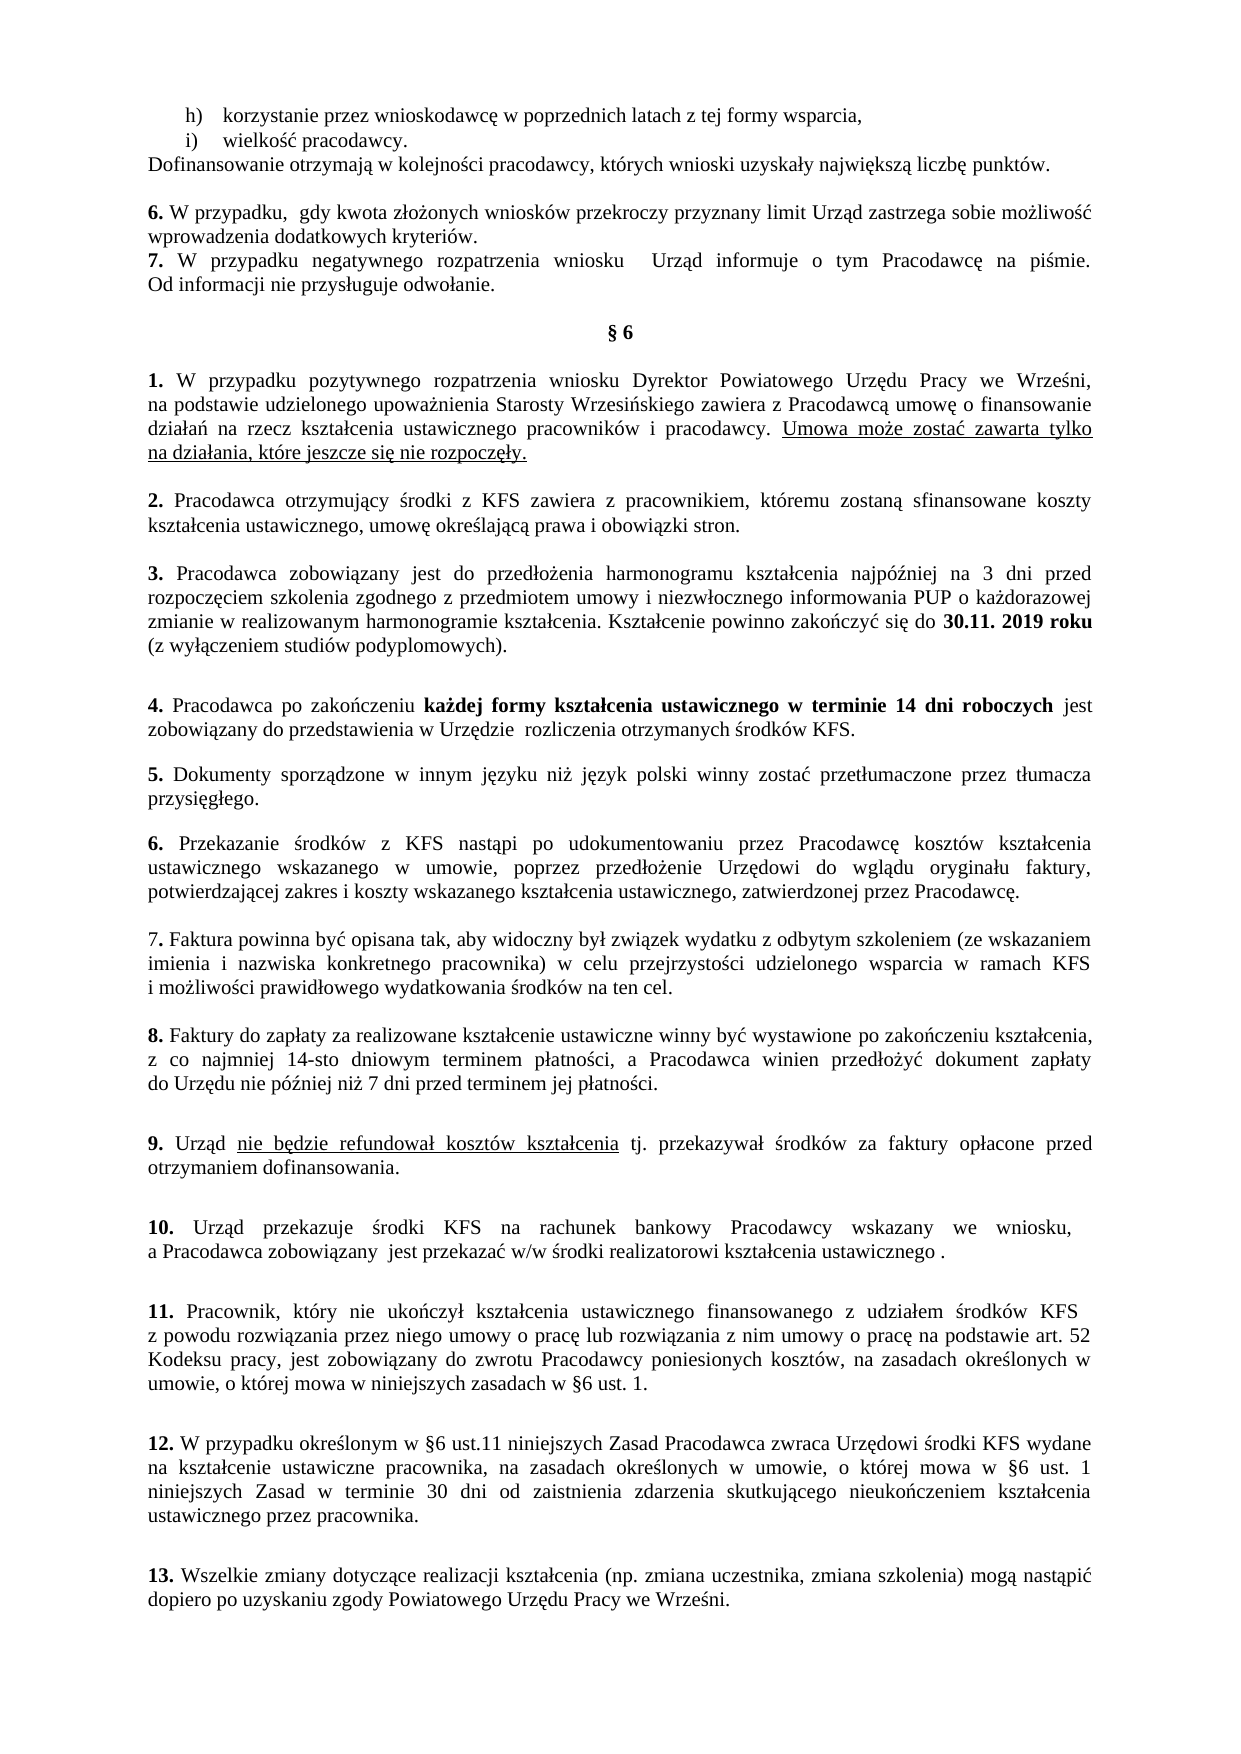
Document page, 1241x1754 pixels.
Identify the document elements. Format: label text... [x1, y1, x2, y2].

text 6. W przypadku, gdy kwota złożonych wniosków przekroczy przyznany limit Urząd zastrzega sobie możliwość wprowadzenia dodatkowych kryteriów. [148, 200, 1092, 248]
text 5. Dokumenty sporządzone w innym języku niż język polski winny zostać przetłumaczone przez tłumacza przysięgłego. [148, 762, 1092, 810]
text 6. Przekazanie środków z KFS nastąpi po udokumentowaniu przez Pracodawcę kosztów kształcenia ustawicznego wskazanego w umowie, poprzez przedłożenie Urzędowi do wglądu oryginału faktury, potwierdzającej zakres i koszty wskazanego kształcenia ustawicznego, zatwierdzonej przez Pracodawcę. [148, 831, 1092, 903]
text 1. W przypadku pozytywnego rozpatrzenia wniosku Dyrektor Powiatowego Urzędu Pracy we Wrześni, na podstawie udzielonego upoważnienia Starosty Wrzesińskiego zawiera z Pracodawcą umowę o finansowanie działań na rzecz kształcenia ustawicznego pracowników i pracodawcy. Umowa może zostać zawarta tylko na działania, które jeszcze się nie rozpoczęły. [148, 368, 1092, 464]
text 8. Faktury do zapłaty za realizowane kształcenie ustawiczne winny być wystawione po zakończeniu kształcenia, z co najmniej 14-sto dniowym terminem płatności, a Pracodawca winien przedłożyć dokument zapłaty do Urzędu nie później niż 7 dni przed terminem jej płatności. [148, 1023, 1092, 1095]
text 7. W przypadku negatywnego rozpatrzenia wniosku Urząd informuje o tym Pracodawcę na piśmie. Od informacji nie przysługuje odwołanie. [148, 248, 1092, 296]
text 3. Pracodawca zobowiązany jest do przedłożenia harmonogramu kształcenia najpóźniej na 3 dni przed rozpoczęciem szkolenia zgodnego z przedmiotem umowy i niezwłocznego informowania PUP o każdorazowej zmianie w realizowanym harmonogramie kształcenia. Kształcenie powinno zakończyć się do 30.11. 2019 roku (z wyłączeniem studiów podyplomowych). [148, 561, 1092, 657]
list wielkość pracodawcy. [185, 127, 1092, 152]
text Dofinansowanie otrzymają w kolejności pracodawcy, których wnioski uzyskały największą liczbę punktów. [148, 152, 1092, 176]
text 2. Pracodawca otrzymujący środki z KFS zawiera z pracownikiem, któremu zostaną sfinansowane koszty kształcenia ustawicznego, umowę określającą prawa i obowiązki stron. [148, 488, 1092, 537]
text 10. Urząd przekazuje środki KFS na rachunek bankowy Pracodawcy wskazany we wniosku, a Pracodawca zobowiązany jest przekazać w/w środki realizatorowi kształcenia ustawicznego . [148, 1215, 1092, 1263]
text 11. Pracownik, który nie ukończył kształcenia ustawicznego finansowanego z udziałem środków KFS z powodu rozwiązania przez niego umowy o pracę lub rozwiązania z nim umowy o pracę na podstawie art. 52 Kodeksu pracy, jest zobowiązany do zwrotu Pracodawcy poniesionych kosztów, na zasadach określonych w umowie, o której mowa w niniejszych zasadach w §6 ust. 1. [148, 1299, 1092, 1395]
text 4. Pracodawca po zakończeniu każdej formy kształcenia ustawicznego w terminie 14 dni roboczych jest zobowiązany do przedstawienia w Urzędzie rozliczenia otrzymanych środków KFS. [148, 693, 1092, 741]
text § 6 [148, 320, 1092, 344]
text 12. W przypadku określonym w §6 ust.11 niniejszych Zasad Pracodawca zwraca Urzędowi środki KFS wydane na kształcenie ustawiczne pracownika, na zasadach określonych w umowie, o której mowa w §6 ust. 1 niniejszych Zasad w terminie 30 dni od zaistnienia zdarzenia skutkującego nieukończeniem kształcenia ustawicznego przez pracownika. [148, 1431, 1092, 1527]
text 7. Faktura powinna być opisana tak, aby widoczny był związek wydatku z odbytym szkoleniem (ze wskazaniem imienia i nazwiska konkretnego pracownika) w celu przejrzystości udzielonego wsparcia w ramach KFS i możliwości prawidłowego wydatkowania środków na ten cel. [148, 927, 1092, 999]
text 9. Urząd nie będzie refundował kosztów kształcenia tj. przekazywał środków za faktury opłacone przed otrzymaniem dofinansowania. [148, 1131, 1092, 1179]
list korzystanie przez wnioskodawcę w poprzednich latach z tej formy wsparcia, [185, 103, 1092, 127]
text 13. Wszelkie zmiany dotyczące realizacji kształcenia (np. zmiana uczestnika, zmiana szkolenia) mogą nastąpić dopiero po uzyskaniu zgody Powiatowego Urzędu Pracy we Wrześni. [148, 1563, 1092, 1611]
